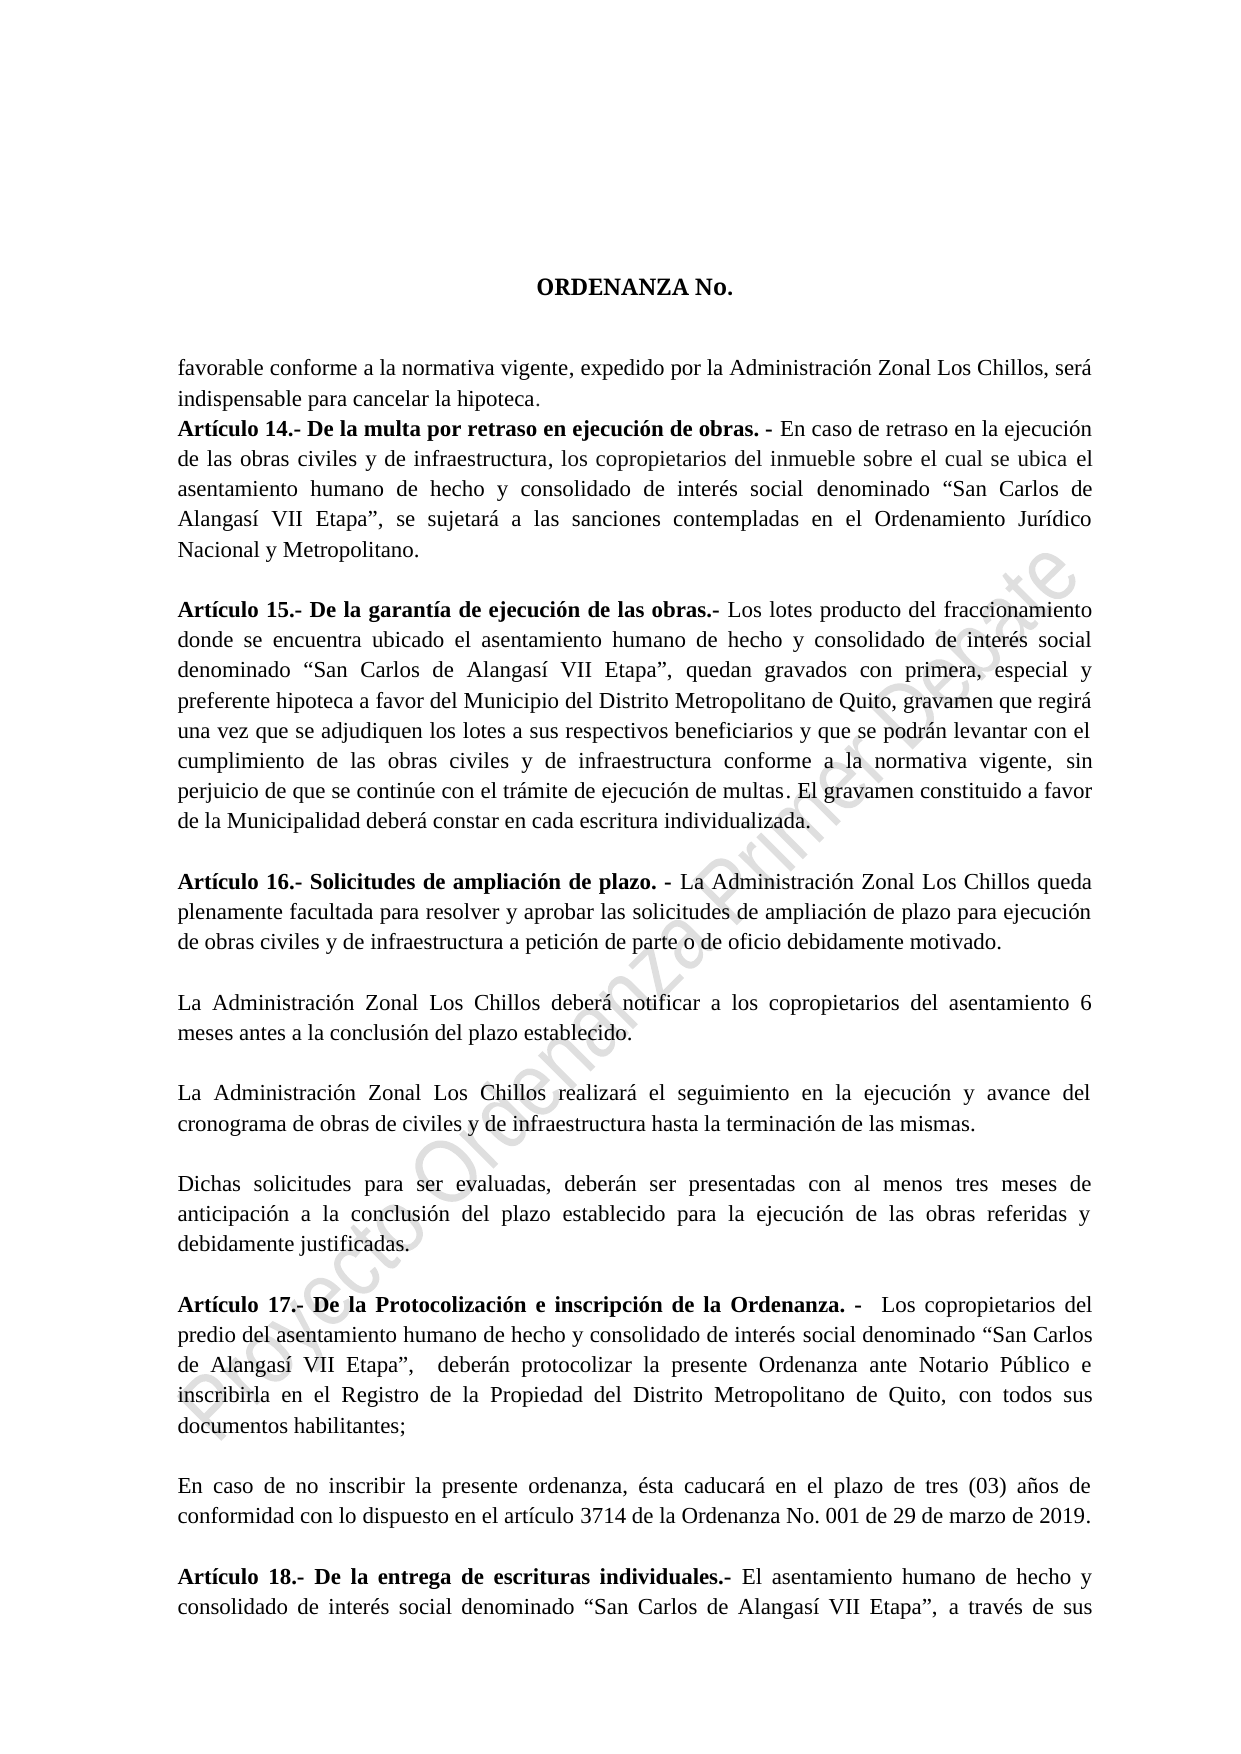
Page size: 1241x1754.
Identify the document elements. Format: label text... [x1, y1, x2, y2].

text Dichas solicitudes para ser evaluadas, deberán ser presentadas con al menos tres meses de anticipación a la conclusión del plazo establecido para la ejecución de las obras referidas y debidamente justificadas. [177, 1170, 1093, 1257]
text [177, 1563, 1093, 1619]
text Artículo 16.- Solicitudes de ampliación de plazo. - La Administración Zonal Los Chillos queda plenamente facultada para resolver y aprobar las solicitudes de ampliación de plazo para ejecución de obras civiles y de infraestructura a petición de parte o de oficio debidamente motivado. [177, 868, 1093, 955]
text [177, 354, 1093, 411]
text Artículo 15.- De la garantía de ejecución de las obras.- Los lotes producto del fraccionamiento donde se encuentra ubicado el asentamiento humano de hecho y consolidado de interés social denominado “San Carlos de Alangasí VII Etapa”, quedan gravados con primera, especial y preferente hipoteca a favor del Municipio del Distrito Metropolitano de Quito, gravamen que regirá una vez que se adjudiquen los lotes a sus respectivos beneficiarios y que se podrán levantar con el cumplimiento de las obras civiles y de infraestructura conforme a la normativa vigente, sin perjuicio de que se continúe con el trámite de ejecución de multas. El gravamen constituido a favor de la Municipalidad deberá constar en cada escritura individualizada. [177, 596, 1093, 834]
text La Administración Zonal Los Chillos realizará el seguimiento en la ejecución y avance del cronograma de obras de civiles y de infraestructura hasta la terminación de las mismas. [177, 1079, 1093, 1136]
text Artículo 14.- De la multa por retraso en ejecución de obras. - En caso de retraso en la ejecución de las obras civiles y de infraestructura, los copropietarios del inmueble sobre el cual se ubica el asentamiento humano de hecho y consolidado de interés social denominado “San Carlos de Alangasí VII Etapa”, se sujetará a las sanciones contempladas en el Ordenamiento Jurídico Nacional y Metropolitano. [177, 415, 1093, 562]
text En caso de no inscribir la presente ordenanza, ésta caducará en el plazo de tres (03) años de conformidad con lo dispuesto en el artículo 3714 de la Ordenanza No. 001 de 29 de marzo de 2019. [177, 1472, 1093, 1529]
text La Administración Zonal Los Chillos deberá notificar a los copropietarios del asentamiento 6 meses antes a la conclusión del plazo establecido. [177, 989, 1093, 1045]
text Artículo 17.- De la Protocolización e inscripción de la Ordenanza. - Los copropietarios del predio del asentamiento humano de hecho y consolidado de interés social denominado “San Carlos de Alangasí VII Etapa”, deberán protocolizar la presente Ordenanza ante Notario Público e inscribirla en el Registro de la Propiedad del Distrito Metropolitano de Quito, con todos sus documentos habilitantes; [177, 1291, 1093, 1438]
